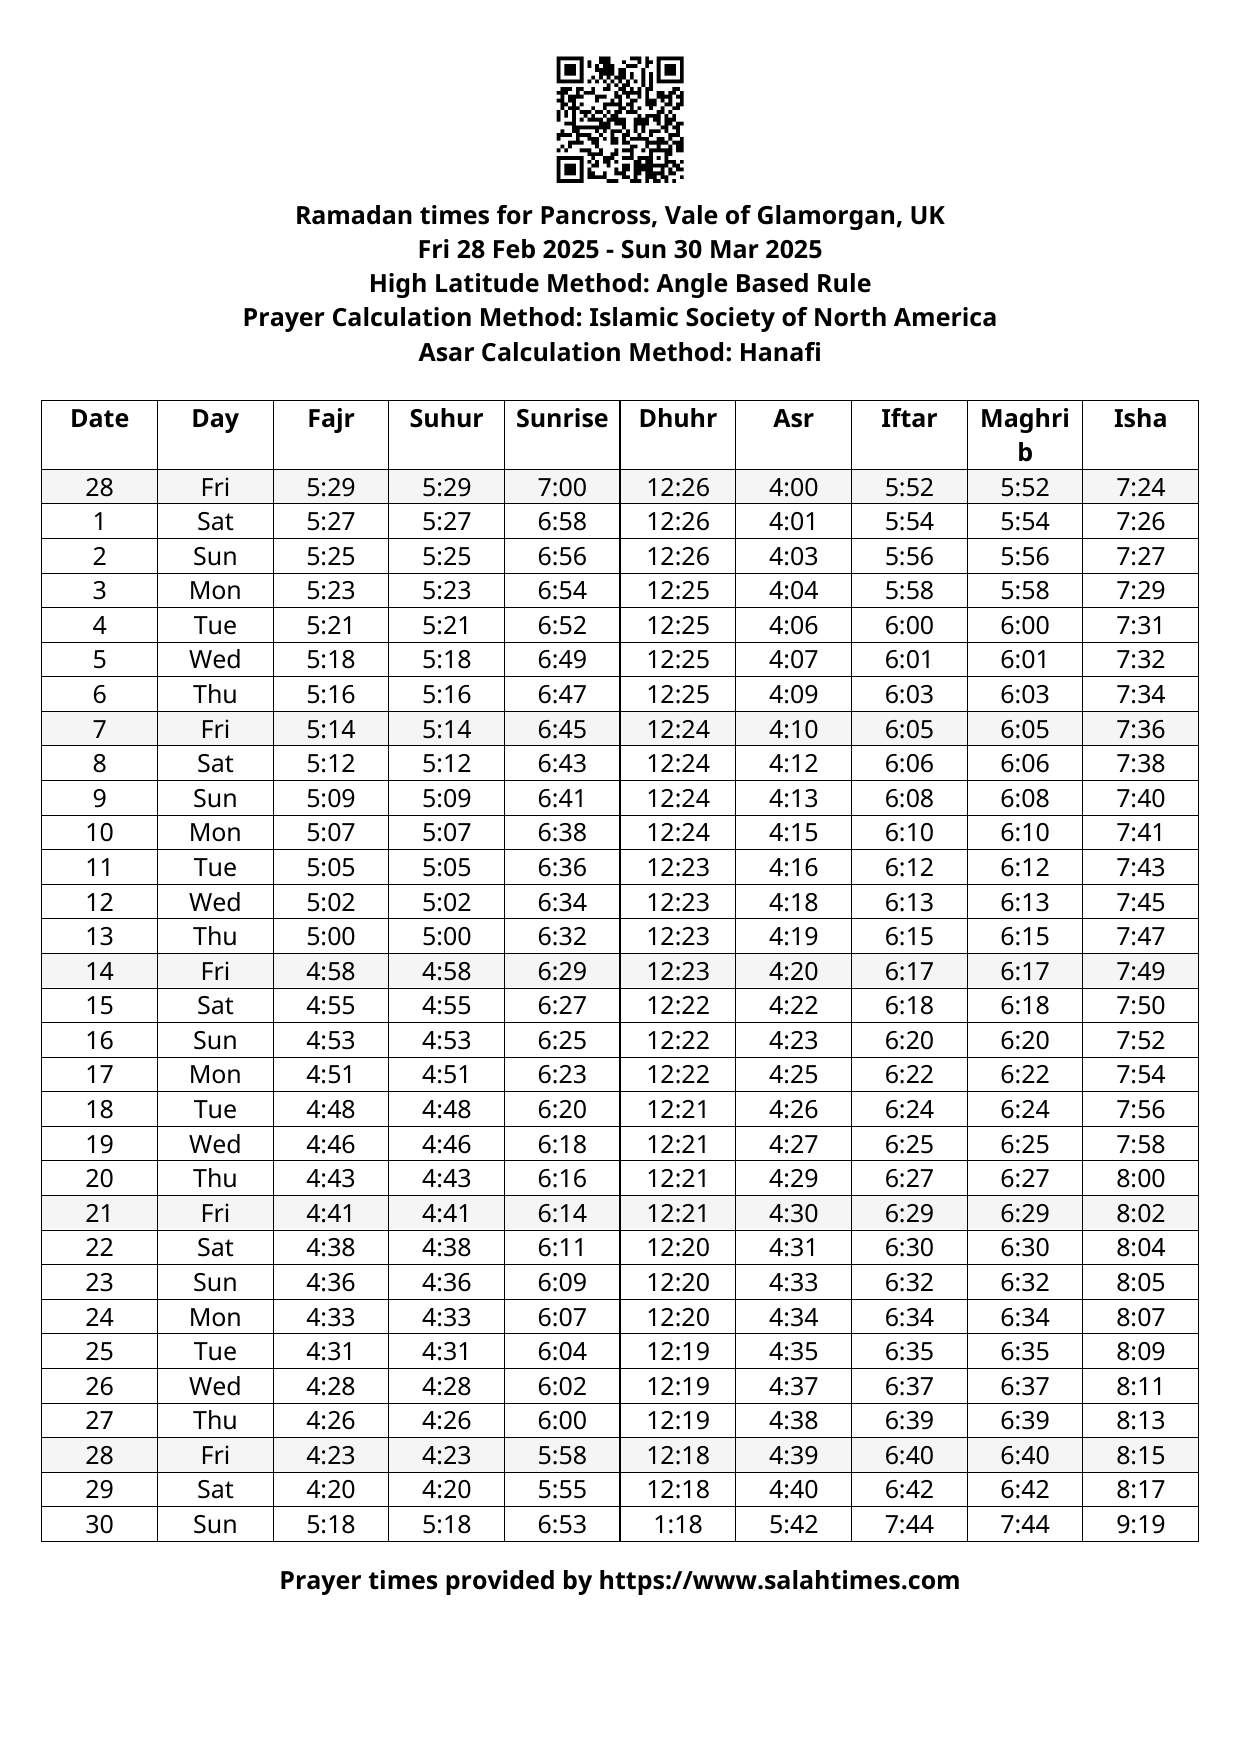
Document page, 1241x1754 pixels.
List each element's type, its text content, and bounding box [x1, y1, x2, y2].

table_header Isha [1083, 401, 1198, 469]
table_cell 4:51 [274, 1058, 388, 1091]
table_cell 6:24 [968, 1092, 1082, 1126]
table_cell 19 [42, 1127, 157, 1160]
table_cell 4:15 [736, 816, 851, 849]
table_cell 5:56 [968, 539, 1082, 572]
table_cell 4:33 [736, 1265, 851, 1299]
table_cell 6:25 [505, 1023, 619, 1057]
table_cell 5:21 [274, 608, 388, 642]
table_cell 8:09 [1083, 1334, 1198, 1368]
table_cell 6:18 [968, 989, 1082, 1022]
table_cell Tue [158, 608, 273, 642]
table_cell 4:29 [736, 1161, 851, 1195]
table_cell Sat [158, 504, 273, 538]
table_cell Sat [158, 746, 273, 780]
table_cell 4:58 [389, 954, 504, 987]
table_cell 4:03 [736, 539, 851, 572]
table_cell Sat [158, 1231, 273, 1264]
table_cell Mon [158, 816, 273, 849]
table_cell 4:31 [274, 1334, 388, 1368]
table_cell 6:06 [968, 746, 1082, 780]
table_cell 5:12 [389, 746, 504, 780]
table_cell 4:51 [389, 1058, 504, 1091]
table_cell 6:58 [505, 504, 619, 538]
table_cell 12:18 [621, 1438, 735, 1472]
table_cell 12:18 [621, 1473, 735, 1506]
table_cell 1 [42, 504, 157, 538]
text Ramadan times for Pancross, Vale of Glamorgan, UK [42, 198, 1198, 232]
table_cell 6:08 [852, 781, 967, 814]
table_cell 5:58 [505, 1438, 619, 1472]
table_cell 12:26 [621, 539, 735, 572]
table_cell 5:25 [389, 539, 504, 572]
table_cell 4:22 [736, 989, 851, 1022]
table_cell 4:48 [389, 1092, 504, 1126]
table_cell Thu [158, 677, 273, 711]
table_cell Fri [158, 1438, 273, 1472]
table_cell 5:00 [274, 919, 388, 953]
table_cell 4:35 [736, 1334, 851, 1368]
table_cell 6:45 [505, 712, 619, 745]
table_cell 6:29 [968, 1196, 1082, 1229]
table_cell 12:22 [621, 1023, 735, 1057]
table_cell 5:25 [274, 539, 388, 572]
table_cell 9:19 [1083, 1507, 1198, 1541]
table_cell Sat [158, 1473, 273, 1506]
table_cell 11 [42, 850, 157, 884]
table_cell 4:07 [736, 643, 851, 676]
table_cell 6:00 [968, 608, 1082, 642]
table_cell 4:28 [274, 1369, 388, 1402]
table_cell 7:44 [852, 1507, 967, 1541]
table_cell 6:10 [852, 816, 967, 849]
table_cell 4:16 [736, 850, 851, 884]
table_cell 6:29 [505, 954, 619, 987]
table_cell 12:25 [621, 677, 735, 711]
table_cell 6:25 [968, 1127, 1082, 1160]
table_cell 2 [42, 539, 157, 572]
table_cell 23 [42, 1265, 157, 1299]
table_cell 7:49 [1083, 954, 1198, 987]
table_cell 7:34 [1083, 677, 1198, 711]
table_cell 6:34 [505, 885, 619, 918]
table_cell Thu [158, 1161, 273, 1195]
table_cell 6:49 [505, 643, 619, 676]
text Fri 28 Feb 2025 - Sun 30 Mar 2025 [42, 232, 1198, 266]
table_cell 6:10 [968, 816, 1082, 849]
table_cell 7:40 [1083, 781, 1198, 814]
table_cell 4 [42, 608, 157, 642]
table_cell 6:25 [852, 1127, 967, 1160]
table_cell 7:31 [1083, 608, 1198, 642]
table_cell 6:15 [968, 919, 1082, 953]
table_cell 5:05 [389, 850, 504, 884]
table_cell 4:12 [736, 746, 851, 780]
table_cell 18 [42, 1092, 157, 1126]
table_cell 7:47 [1083, 919, 1198, 953]
table_cell 5:14 [274, 712, 388, 745]
table_cell 12:21 [621, 1161, 735, 1195]
table_cell 4:31 [736, 1231, 851, 1264]
table_cell 6:30 [852, 1231, 967, 1264]
table_cell 4:33 [274, 1300, 388, 1333]
table_cell 12:23 [621, 919, 735, 953]
table_cell 6:00 [505, 1404, 619, 1437]
table_cell 4:43 [389, 1161, 504, 1195]
table_cell 6:38 [505, 816, 619, 849]
table_cell 6:29 [852, 1196, 967, 1229]
table_cell 12:24 [621, 746, 735, 780]
table_cell 6:40 [968, 1438, 1082, 1472]
table_cell 15 [42, 989, 157, 1022]
table_cell 12:21 [621, 1127, 735, 1160]
table_cell 4:46 [274, 1127, 388, 1160]
table_cell 6:16 [505, 1161, 619, 1195]
table_cell 4:38 [736, 1404, 851, 1437]
table_cell 6:35 [852, 1334, 967, 1368]
table_cell 5:58 [968, 574, 1082, 607]
table_cell 5:42 [736, 1507, 851, 1541]
table_cell 17 [42, 1058, 157, 1091]
table_cell 6:04 [505, 1334, 619, 1368]
table_cell Sun [158, 1023, 273, 1057]
table_cell 4:31 [389, 1334, 504, 1368]
table_cell 4:23 [736, 1023, 851, 1057]
table_cell 6:18 [852, 989, 967, 1022]
table_cell 5:05 [274, 850, 388, 884]
table_cell Tue [158, 850, 273, 884]
table_cell 6:05 [968, 712, 1082, 745]
table_cell Mon [158, 1058, 273, 1091]
table_cell 4:58 [274, 954, 388, 987]
table_cell Tue [158, 1092, 273, 1126]
table_cell 26 [42, 1369, 157, 1402]
table_cell 6:36 [505, 850, 619, 884]
table_cell 5:29 [274, 470, 388, 503]
table_cell 6:01 [968, 643, 1082, 676]
table_cell 12:25 [621, 608, 735, 642]
table_cell 6:27 [968, 1161, 1082, 1195]
table_cell 4:26 [274, 1404, 388, 1437]
table_cell 6:17 [852, 954, 967, 987]
table_cell 6:54 [505, 574, 619, 607]
table_cell 5:00 [389, 919, 504, 953]
table_header Sunrise [505, 401, 619, 469]
table_cell 12:23 [621, 850, 735, 884]
table_cell 4:25 [736, 1058, 851, 1091]
table_cell 6:05 [852, 712, 967, 745]
table_cell 24 [42, 1300, 157, 1333]
table_cell 12:26 [621, 504, 735, 538]
table_cell 5:09 [274, 781, 388, 814]
table_cell 7:54 [1083, 1058, 1198, 1091]
table_cell Wed [158, 885, 273, 918]
table_cell 12:20 [621, 1265, 735, 1299]
table_cell 8:00 [1083, 1161, 1198, 1195]
table_cell 4:20 [389, 1473, 504, 1506]
table_cell 13 [42, 919, 157, 953]
table_cell 6:20 [968, 1023, 1082, 1057]
picture [542, 41, 699, 198]
table_cell 4:23 [389, 1438, 504, 1472]
table_cell 4:26 [389, 1404, 504, 1437]
table_cell 4:39 [736, 1438, 851, 1472]
table_cell 5:16 [389, 677, 504, 711]
table_cell 6:27 [852, 1161, 967, 1195]
table_cell 6:02 [505, 1369, 619, 1402]
table_cell 7:56 [1083, 1092, 1198, 1126]
table_cell 5:58 [852, 574, 967, 607]
table_cell Sun [158, 539, 273, 572]
table_cell 4:55 [274, 989, 388, 1022]
table_cell 5:09 [389, 781, 504, 814]
table_cell 12:23 [621, 885, 735, 918]
table_cell 6:22 [852, 1058, 967, 1091]
table_cell 7:32 [1083, 643, 1198, 676]
table_cell Fri [158, 712, 273, 745]
table_cell 5:16 [274, 677, 388, 711]
table_cell 4:19 [736, 919, 851, 953]
table_cell 5:27 [274, 504, 388, 538]
table_cell 8:02 [1083, 1196, 1198, 1229]
text Prayer times provided by https://www.salahtimes.com [42, 1563, 1198, 1597]
table_cell 6:42 [968, 1473, 1082, 1506]
table_cell Sun [158, 1507, 273, 1541]
table_cell 6:35 [968, 1334, 1082, 1368]
table_cell 4:09 [736, 677, 851, 711]
table_cell 4:43 [274, 1161, 388, 1195]
table_header Iftar [852, 401, 967, 469]
table_cell 6:00 [852, 608, 967, 642]
table_cell 4:30 [736, 1196, 851, 1229]
table_cell 4:06 [736, 608, 851, 642]
table_cell 6:53 [505, 1507, 619, 1541]
table_header Day [158, 401, 273, 469]
table_cell 6:01 [852, 643, 967, 676]
table_cell 6:37 [852, 1369, 967, 1402]
table_cell 10 [42, 816, 157, 849]
table_cell 4:33 [389, 1300, 504, 1333]
table_cell 6:40 [852, 1438, 967, 1472]
table_cell 12 [42, 885, 157, 918]
table_cell 12:20 [621, 1300, 735, 1333]
table_cell 21 [42, 1196, 157, 1229]
table_cell 6:13 [852, 885, 967, 918]
table_cell 6:03 [852, 677, 967, 711]
table_cell 6 [42, 677, 157, 711]
table_cell Sun [158, 1265, 273, 1299]
table_cell 8:07 [1083, 1300, 1198, 1333]
table_cell 12:20 [621, 1231, 735, 1264]
table_cell 12:19 [621, 1404, 735, 1437]
table_cell 7:26 [1083, 504, 1198, 538]
table_cell Fri [158, 470, 273, 503]
table_cell 5:18 [274, 643, 388, 676]
table_cell 4:28 [389, 1369, 504, 1402]
table_cell 5:56 [852, 539, 967, 572]
table_cell 6:56 [505, 539, 619, 572]
table_cell 5:23 [274, 574, 388, 607]
table_cell 7:58 [1083, 1127, 1198, 1160]
table_cell 4:48 [274, 1092, 388, 1126]
table_cell 6:15 [852, 919, 967, 953]
table_cell 5:12 [274, 746, 388, 780]
table_cell 5:54 [852, 504, 967, 538]
table_cell 14 [42, 954, 157, 987]
table_cell 4:38 [274, 1231, 388, 1264]
table_cell 28 [42, 1438, 157, 1472]
table_cell 7:44 [968, 1507, 1082, 1541]
table_cell 9 [42, 781, 157, 814]
table_cell 4:53 [389, 1023, 504, 1057]
table_cell 6:20 [505, 1092, 619, 1126]
table_cell 7:43 [1083, 850, 1198, 884]
table_cell 4:53 [274, 1023, 388, 1057]
table_cell 28 [42, 470, 157, 503]
table_cell 5:18 [389, 643, 504, 676]
table_cell Wed [158, 1369, 273, 1402]
table_cell Sun [158, 781, 273, 814]
table_cell 29 [42, 1473, 157, 1506]
table_cell 6:42 [852, 1473, 967, 1506]
table_cell 12:26 [621, 470, 735, 503]
table_cell 8:11 [1083, 1369, 1198, 1402]
table_cell 4:04 [736, 574, 851, 607]
table_cell 8:15 [1083, 1438, 1198, 1472]
table_cell 5:02 [274, 885, 388, 918]
table_cell 4:13 [736, 781, 851, 814]
table_cell 5:18 [389, 1507, 504, 1541]
table_cell 1:18 [621, 1507, 735, 1541]
table_cell 4:20 [274, 1473, 388, 1506]
table_cell 6:22 [968, 1058, 1082, 1091]
table_cell 5:07 [274, 816, 388, 849]
table_cell 7:29 [1083, 574, 1198, 607]
table_cell 6:47 [505, 677, 619, 711]
table_cell 7:38 [1083, 746, 1198, 780]
table_header Dhuhr [621, 401, 735, 469]
table_cell 12:21 [621, 1196, 735, 1229]
table_cell 4:10 [736, 712, 851, 745]
table_cell 5:29 [389, 470, 504, 503]
table_cell 5:55 [505, 1473, 619, 1506]
table_cell 4:18 [736, 885, 851, 918]
table_cell 12:23 [621, 954, 735, 987]
table_cell 5:14 [389, 712, 504, 745]
table_cell 6:17 [968, 954, 1082, 987]
table_cell 5:18 [274, 1507, 388, 1541]
table_cell 5 [42, 643, 157, 676]
table_cell 6:12 [852, 850, 967, 884]
table_cell 5:23 [389, 574, 504, 607]
table_cell 16 [42, 1023, 157, 1057]
table_cell 6:09 [505, 1265, 619, 1299]
table_cell 8:13 [1083, 1404, 1198, 1437]
table_cell 7:41 [1083, 816, 1198, 849]
table_cell 6:34 [968, 1300, 1082, 1333]
table_cell 4:40 [736, 1473, 851, 1506]
table_cell 6:08 [968, 781, 1082, 814]
table_cell 6:52 [505, 608, 619, 642]
table_cell 6:07 [505, 1300, 619, 1333]
table_cell 7:45 [1083, 885, 1198, 918]
table_cell 7:00 [505, 470, 619, 503]
table_cell 12:24 [621, 781, 735, 814]
table_header Date [42, 401, 157, 469]
table_cell 6:03 [968, 677, 1082, 711]
table_cell 25 [42, 1334, 157, 1368]
table_cell 5:52 [852, 470, 967, 503]
table_cell 6:18 [505, 1127, 619, 1160]
table_cell 6:12 [968, 850, 1082, 884]
table_cell 12:22 [621, 989, 735, 1022]
table_cell 4:34 [736, 1300, 851, 1333]
table_cell 7:24 [1083, 470, 1198, 503]
table_cell 6:37 [968, 1369, 1082, 1402]
table_header Asr [736, 401, 851, 469]
table_cell 4:23 [274, 1438, 388, 1472]
table_cell Wed [158, 1127, 273, 1160]
table_header Maghrib [968, 401, 1082, 469]
table_cell 12:19 [621, 1334, 735, 1368]
table_cell 7:27 [1083, 539, 1198, 572]
table_cell 12:25 [621, 643, 735, 676]
table_header Fajr [274, 401, 388, 469]
table_cell 4:41 [274, 1196, 388, 1229]
table_cell Fri [158, 1196, 273, 1229]
table_cell 8:17 [1083, 1473, 1198, 1506]
table_cell 6:34 [852, 1300, 967, 1333]
table_cell 7 [42, 712, 157, 745]
table_cell 4:37 [736, 1369, 851, 1402]
table_cell 4:36 [274, 1265, 388, 1299]
table_cell 6:32 [968, 1265, 1082, 1299]
table_cell 6:39 [852, 1404, 967, 1437]
table_cell 6:13 [968, 885, 1082, 918]
table_cell Sat [158, 989, 273, 1022]
table_cell 4:20 [736, 954, 851, 987]
table_cell 6:41 [505, 781, 619, 814]
table_cell 20 [42, 1161, 157, 1195]
table_cell Thu [158, 919, 273, 953]
table_cell 6:39 [968, 1404, 1082, 1437]
table_cell 6:32 [852, 1265, 967, 1299]
table_cell 7:36 [1083, 712, 1198, 745]
table_cell 5:21 [389, 608, 504, 642]
table_cell 5:07 [389, 816, 504, 849]
table_cell 4:46 [389, 1127, 504, 1160]
table_cell Wed [158, 643, 273, 676]
table_cell 4:01 [736, 504, 851, 538]
table_cell 6:27 [505, 989, 619, 1022]
table_cell 4:27 [736, 1127, 851, 1160]
table_cell 12:21 [621, 1092, 735, 1126]
table_header Suhur [389, 401, 504, 469]
table_cell 5:54 [968, 504, 1082, 538]
text High Latitude Method: Angle Based Rule [42, 266, 1198, 300]
table_cell 8:05 [1083, 1265, 1198, 1299]
table_cell 8 [42, 746, 157, 780]
table_cell 6:11 [505, 1231, 619, 1264]
table_cell 6:20 [852, 1023, 967, 1057]
table_cell 8:04 [1083, 1231, 1198, 1264]
table_cell 12:25 [621, 574, 735, 607]
table_cell 4:00 [736, 470, 851, 503]
table_cell 6:14 [505, 1196, 619, 1229]
table_cell 5:52 [968, 470, 1082, 503]
table_cell 12:22 [621, 1058, 735, 1091]
text Asar Calculation Method: Hanafi [42, 334, 1198, 368]
table_cell Tue [158, 1334, 273, 1368]
table_cell 6:30 [968, 1231, 1082, 1264]
text Prayer Calculation Method: Islamic Society of North America [42, 300, 1198, 334]
table_cell 30 [42, 1507, 157, 1541]
table_cell 5:02 [389, 885, 504, 918]
table_cell Fri [158, 954, 273, 987]
table_cell 4:36 [389, 1265, 504, 1299]
table_cell Mon [158, 1300, 273, 1333]
table_cell 4:26 [736, 1092, 851, 1126]
table_cell 4:38 [389, 1231, 504, 1264]
table_cell Thu [158, 1404, 273, 1437]
table_cell 7:50 [1083, 989, 1198, 1022]
table_cell 7:52 [1083, 1023, 1198, 1057]
table_cell 6:24 [852, 1092, 967, 1126]
table_cell 12:19 [621, 1369, 735, 1402]
table_cell 4:41 [389, 1196, 504, 1229]
table_cell 3 [42, 574, 157, 607]
table_cell 4:55 [389, 989, 504, 1022]
table_cell 6:06 [852, 746, 967, 780]
table_cell 5:27 [389, 504, 504, 538]
table_cell 6:23 [505, 1058, 619, 1091]
table_cell 12:24 [621, 712, 735, 745]
table_cell 6:32 [505, 919, 619, 953]
table_cell 22 [42, 1231, 157, 1264]
table_cell Mon [158, 574, 273, 607]
table_cell 27 [42, 1404, 157, 1437]
table_cell 6:43 [505, 746, 619, 780]
table_cell 12:24 [621, 816, 735, 849]
